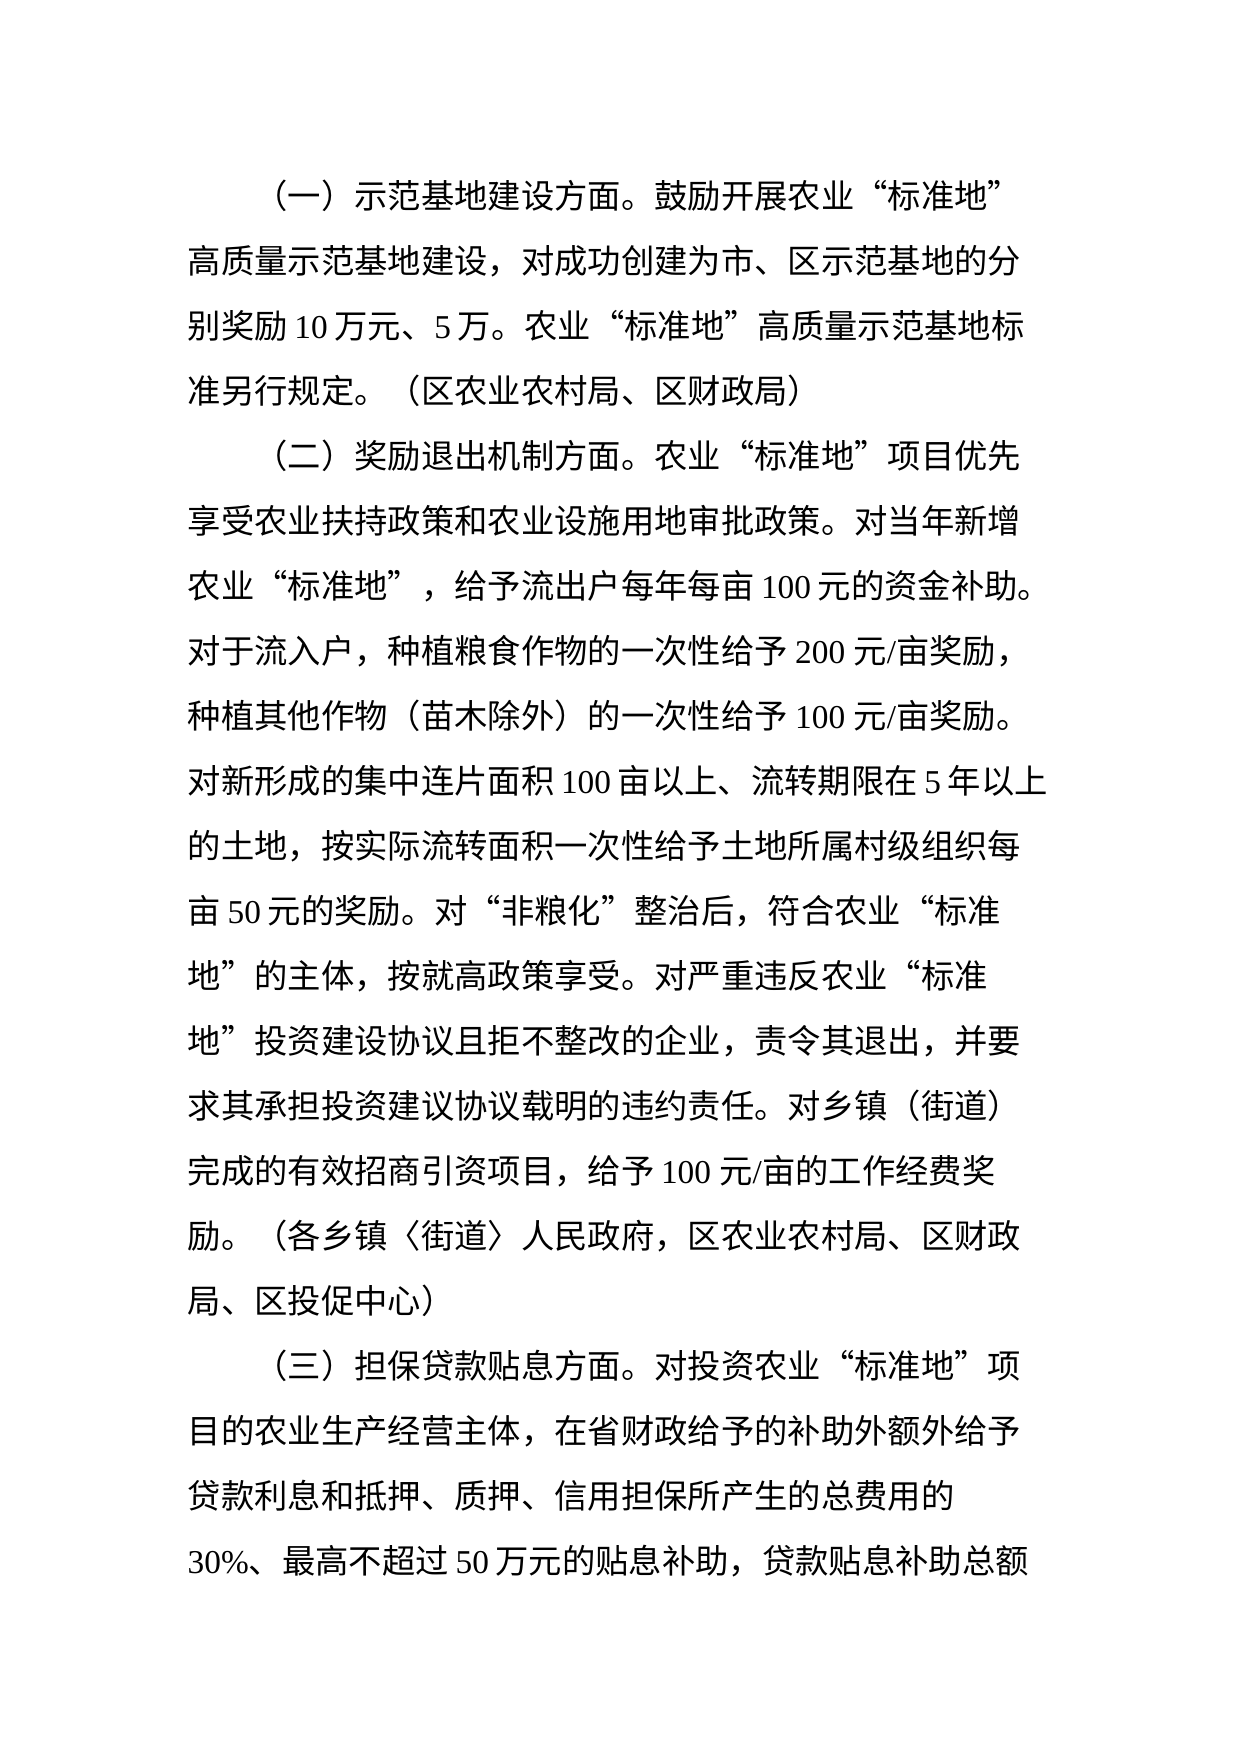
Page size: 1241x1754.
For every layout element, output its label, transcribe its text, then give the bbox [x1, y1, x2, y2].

text （一）示范基地建设方面。鼓励开展农业“标准地”高质量示范基地建设，对成功创建为市、区示范基地的分别奖励10万元、5万。农业“标准地”高质量示范基地标准另行规定。（区农业农村局、区财政局） [187, 162, 1053, 422]
text （二）奖励退出机制方面。农业“标准地”项目优先享受农业扶持政策和农业设施用地审批政策。对当年新增农业“标准地”，给予流出户每年每亩100元的资金补助。对于流入户，种植粮食作物的一次性给予 200 元/亩奖励，种植其他作物（苗木除外）的一次性给予 100 元/亩奖励。对新形成的集中连片面积100亩以上、流转期限在5年以上的土地，按实际流转面积一次性给予土地所属村级组织每亩50元的奖励。对“非粮化”整治后，符合农业“标准地”的主体，按就高政策享受。对严重违反农业“标准地”投资建设协议且拒不整改的企业，责令其退出，并要求其承担投资建议协议载明的违约责任。对乡镇（街道）完成的有效招商引资项目，给予100 元/亩的工作经费奖励。（各乡镇〈街道〉人民政府，区农业农村局、区财政局、区投促中心） [187, 422, 1053, 1332]
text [187, 1332, 1053, 1592]
